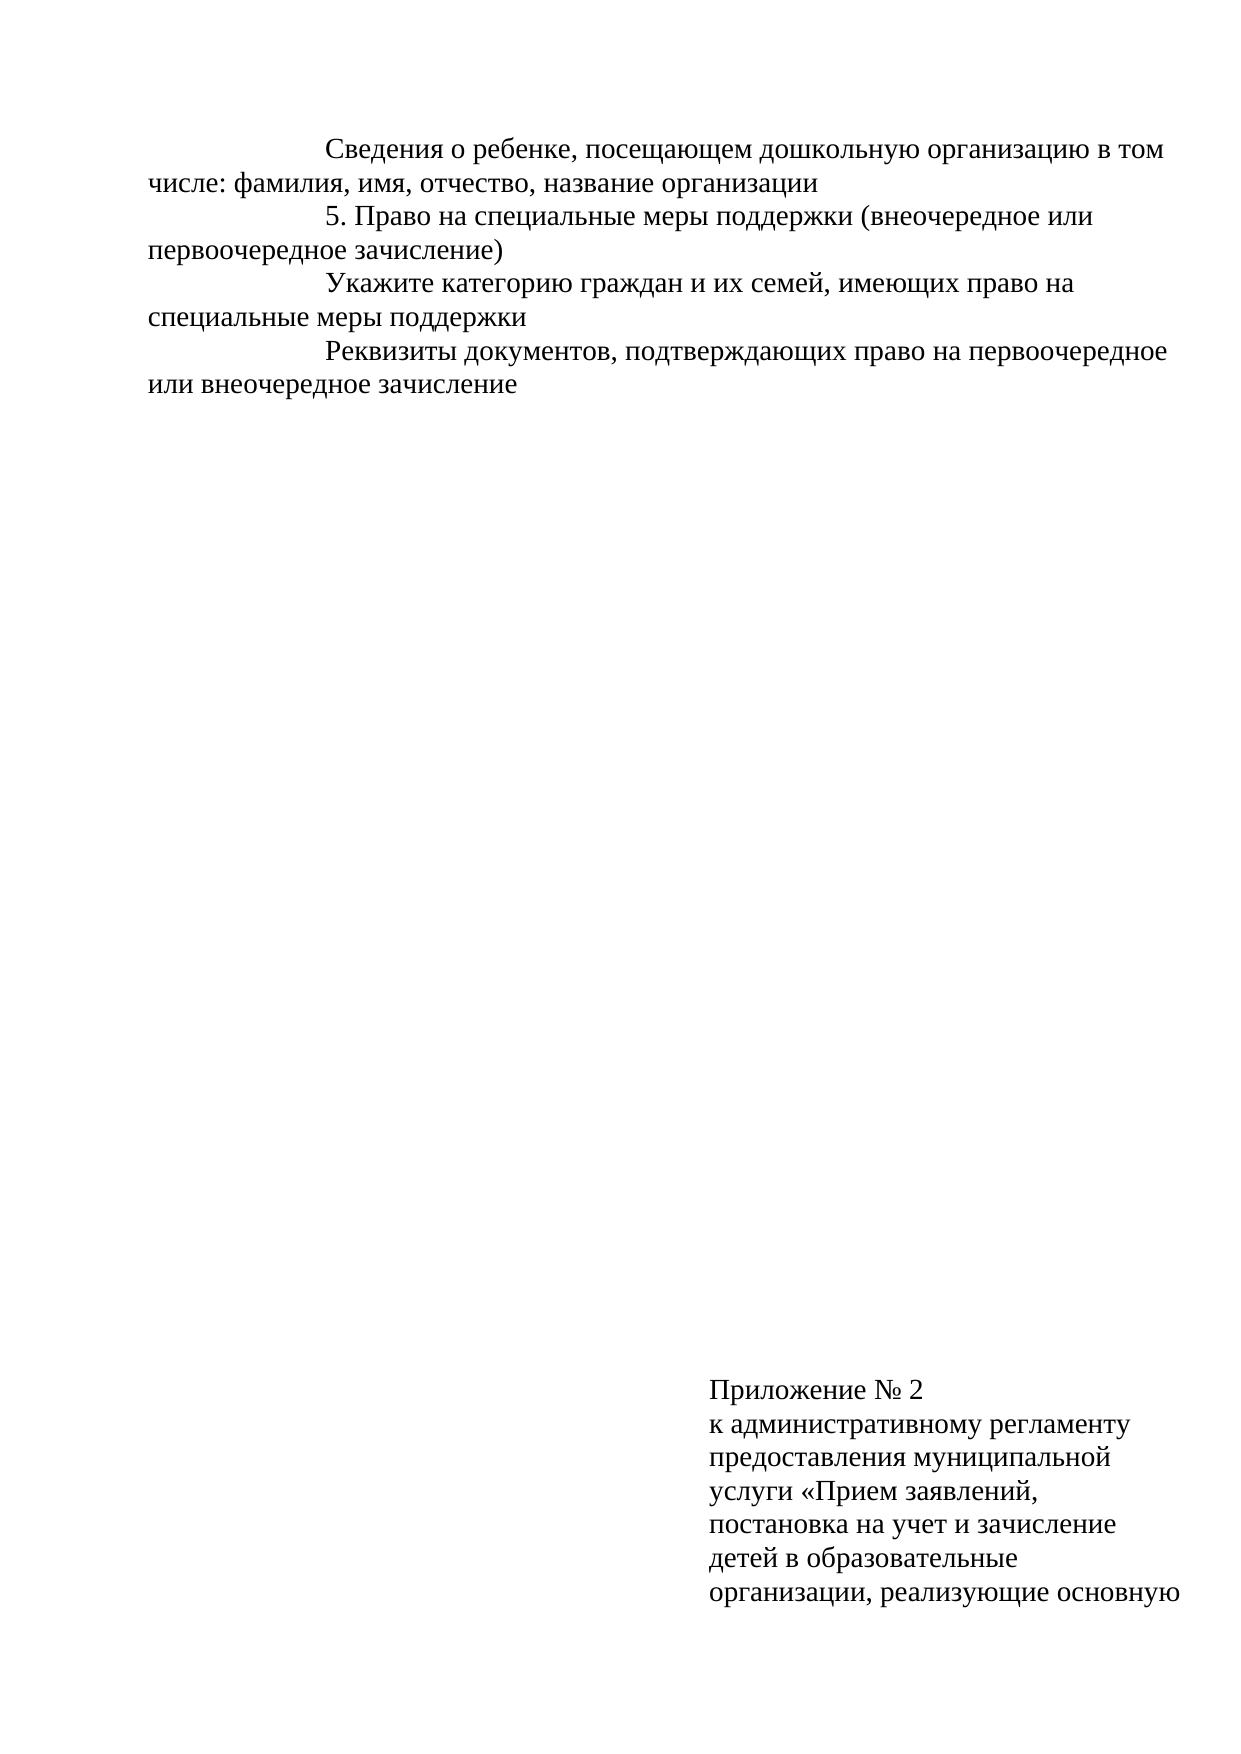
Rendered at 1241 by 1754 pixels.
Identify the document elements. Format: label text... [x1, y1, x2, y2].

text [709, 1439, 1181, 1607]
text 5. Право на специальные меры поддержки (внеочередное или первоочередное зачисление) [148, 198, 1181, 266]
text Реквизиты документов, подтверждающих право на первоочередное или внеочередное зачисление [148, 333, 1181, 400]
text Приложение № 2 [709, 1372, 1181, 1406]
text Укажите категорию граждан и их семей, имеющих право на специальные меры поддержки [148, 266, 1181, 333]
text к административному регламенту [709, 1406, 1181, 1439]
text Сведения о ребенке, посещающем дошкольную организацию в том числе: фамилия, имя, отчество, название организации [148, 131, 1181, 198]
